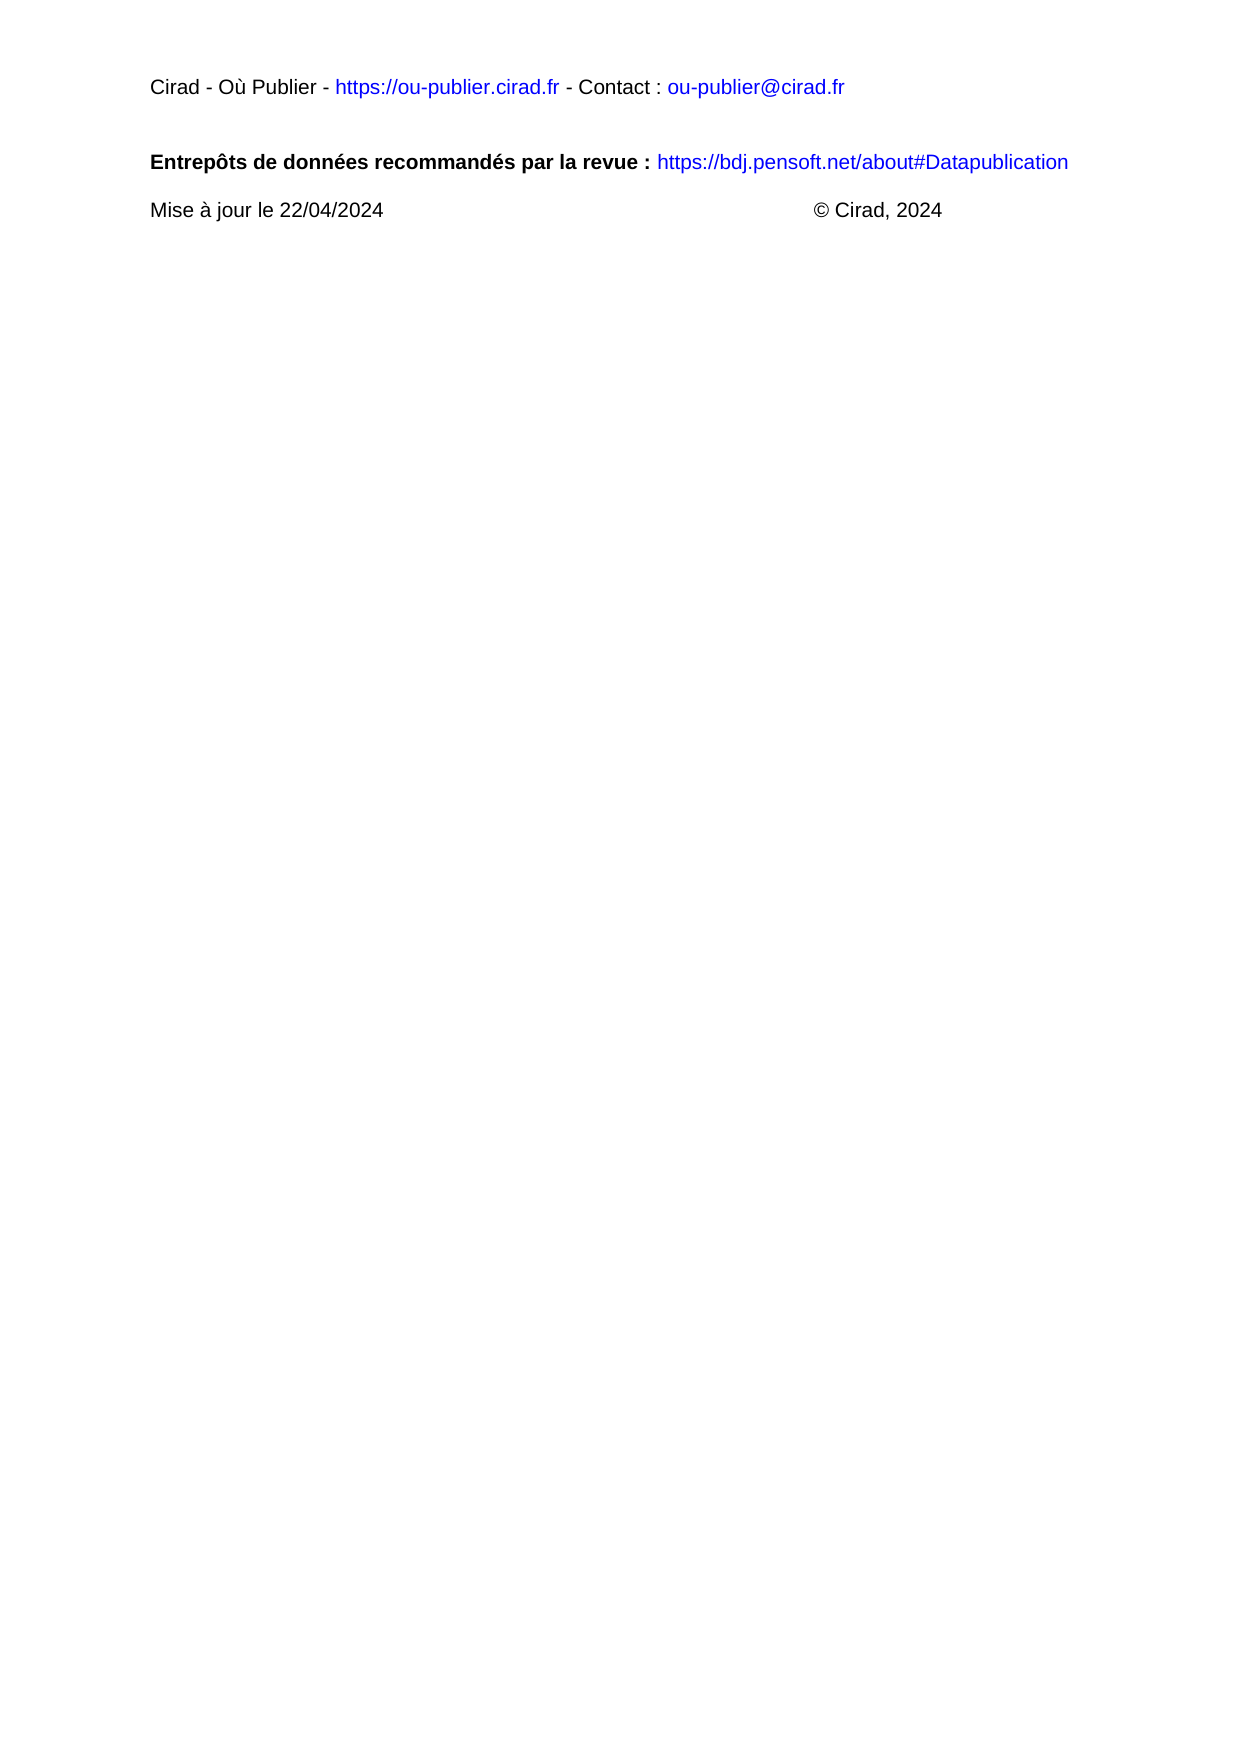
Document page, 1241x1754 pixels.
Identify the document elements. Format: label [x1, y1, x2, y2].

text [150, 150, 1090, 222]
